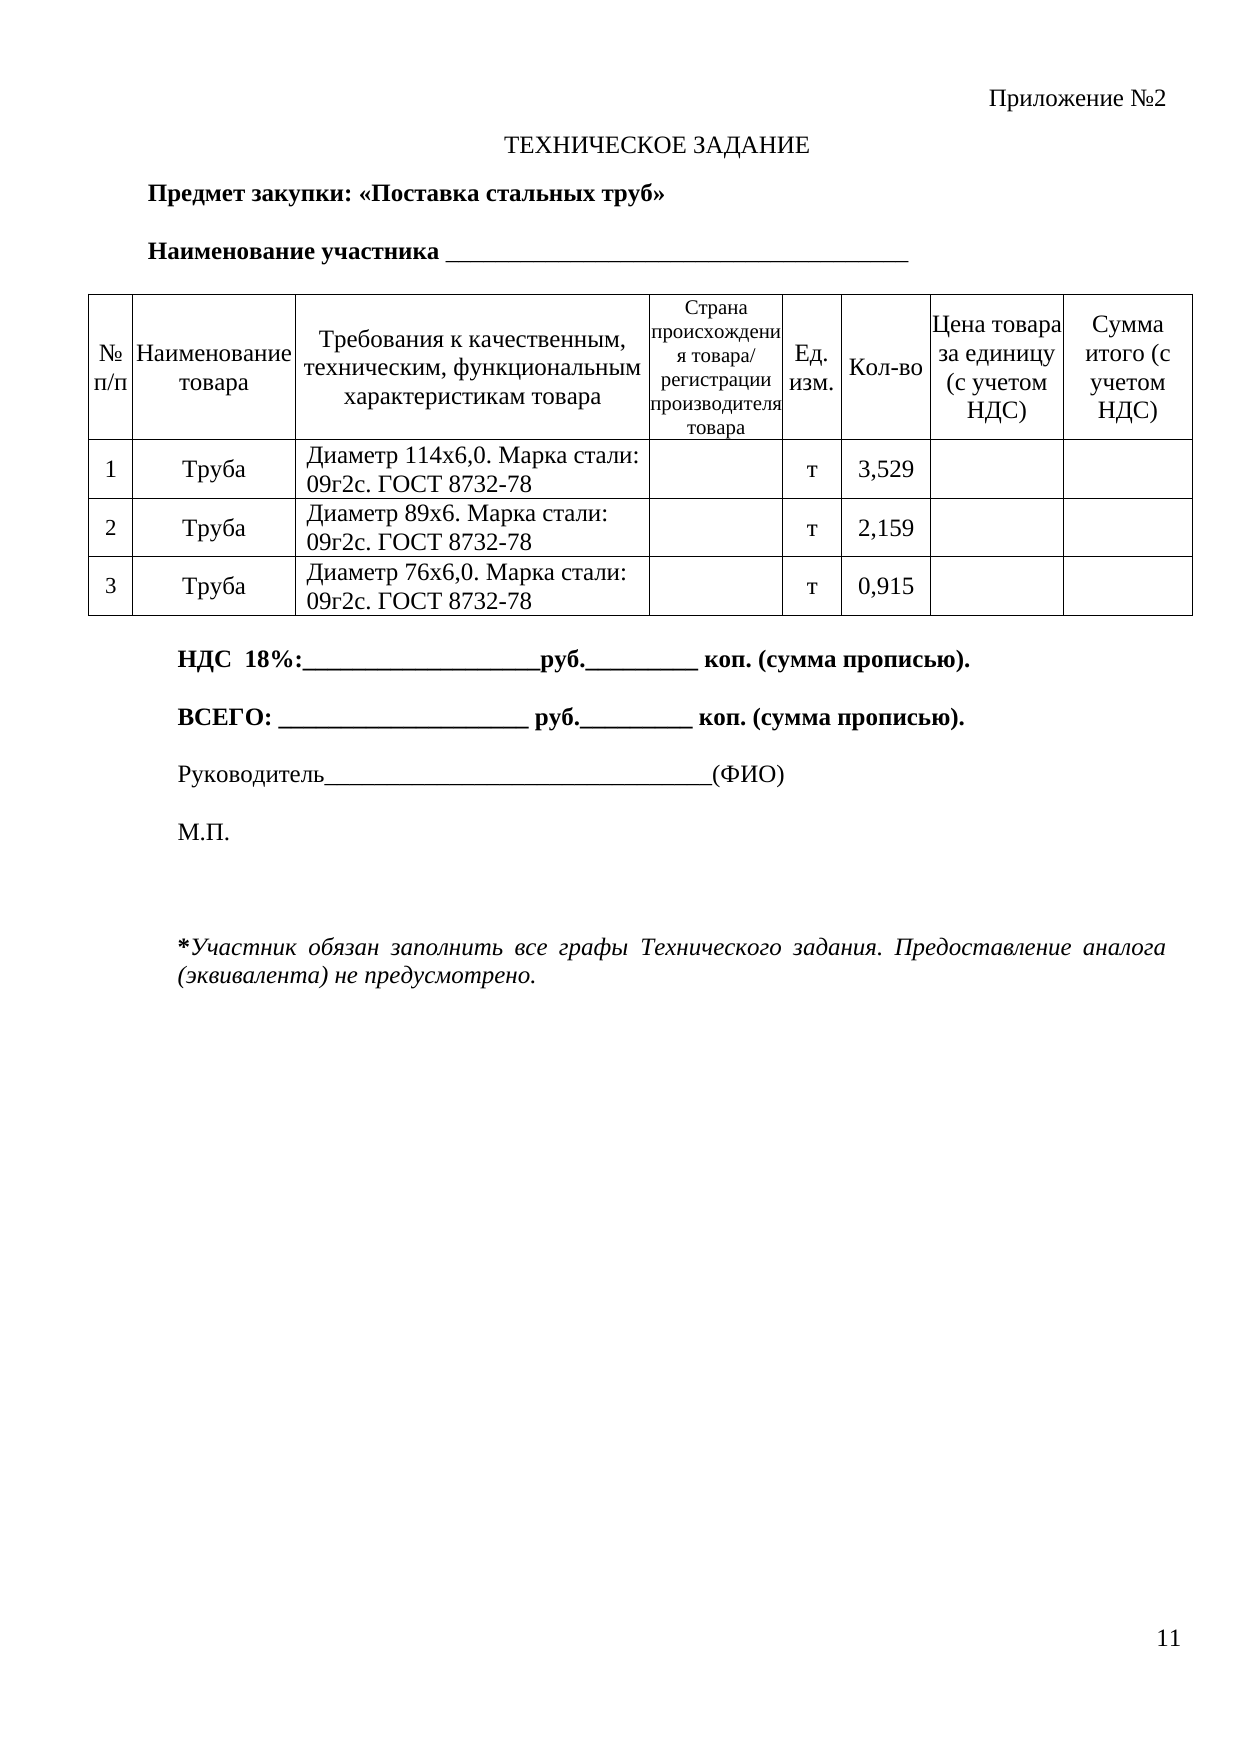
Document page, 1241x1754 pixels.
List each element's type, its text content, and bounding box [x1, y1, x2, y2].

text Руководитель_______________________________(ФИО) [177, 759, 1166, 788]
table_cell [1064, 557, 1192, 614]
text Приложение №2 [177, 83, 1166, 111]
table_cell т [783, 557, 841, 614]
table_cell Диаметр 89х6. Марка стали: 09г2с. ГОСТ 8732-78 [296, 499, 649, 556]
text ВСЕГО: ____________________ руб._________ коп. (сумма прописью). [177, 702, 1166, 731]
table_cell т [783, 440, 841, 497]
table_header Ед. изм. [783, 295, 841, 439]
table_header Сумма итого (с учетом НДС) [1064, 295, 1192, 439]
table_cell 0,915 [842, 557, 930, 614]
table_cell 2 [89, 499, 132, 556]
table_cell Труба [133, 557, 295, 614]
text Предмет закупки: «Поставка стальных труб» [148, 178, 1166, 207]
table_cell [650, 440, 782, 497]
table_cell 2,159 [842, 499, 930, 556]
text Наименование участника _____________________________________ [148, 236, 1166, 265]
table_cell т [783, 499, 841, 556]
table_header № п/п [89, 295, 132, 439]
text *Участник обязан заполнить все графы Технического задания. Предоставление аналога (эквивалента) не предусмотрено. [177, 932, 1166, 989]
table_cell 3 [89, 557, 132, 614]
table_header Требования к качественным, техническим, функциональным характеристикам товара [296, 295, 649, 439]
table_header Страна происхождения товара/ регистрации производителя товара [650, 295, 782, 439]
table_cell 1 [89, 440, 132, 497]
table_header Цена товара за единицу (с учетом НДС) [931, 295, 1063, 439]
table_cell [931, 499, 1063, 556]
table_header Наименование товара [133, 295, 295, 439]
table_cell [650, 499, 782, 556]
table_cell [650, 557, 782, 614]
text ТЕХНИЧЕСКОЕ ЗАДАНИЕ [148, 131, 1166, 159]
table_cell Труба [133, 440, 295, 497]
table_cell 3,529 [842, 440, 930, 497]
table_cell Труба [133, 499, 295, 556]
table_header Кол-во [842, 295, 930, 439]
table_cell [931, 440, 1063, 497]
text НДС 18%:___________________руб._________ коп. (сумма прописью). [177, 644, 1166, 673]
table_cell Диаметр 76х6,0. Марка стали: 09г2с. ГОСТ 8732-78 [296, 557, 649, 614]
table_cell [931, 557, 1063, 614]
text М.П. [177, 817, 1166, 846]
table_cell [1064, 499, 1192, 556]
table_cell Диаметр 114х6,0. Марка стали: 09г2с. ГОСТ 8732-78 [296, 440, 649, 497]
table_cell [1064, 440, 1192, 497]
